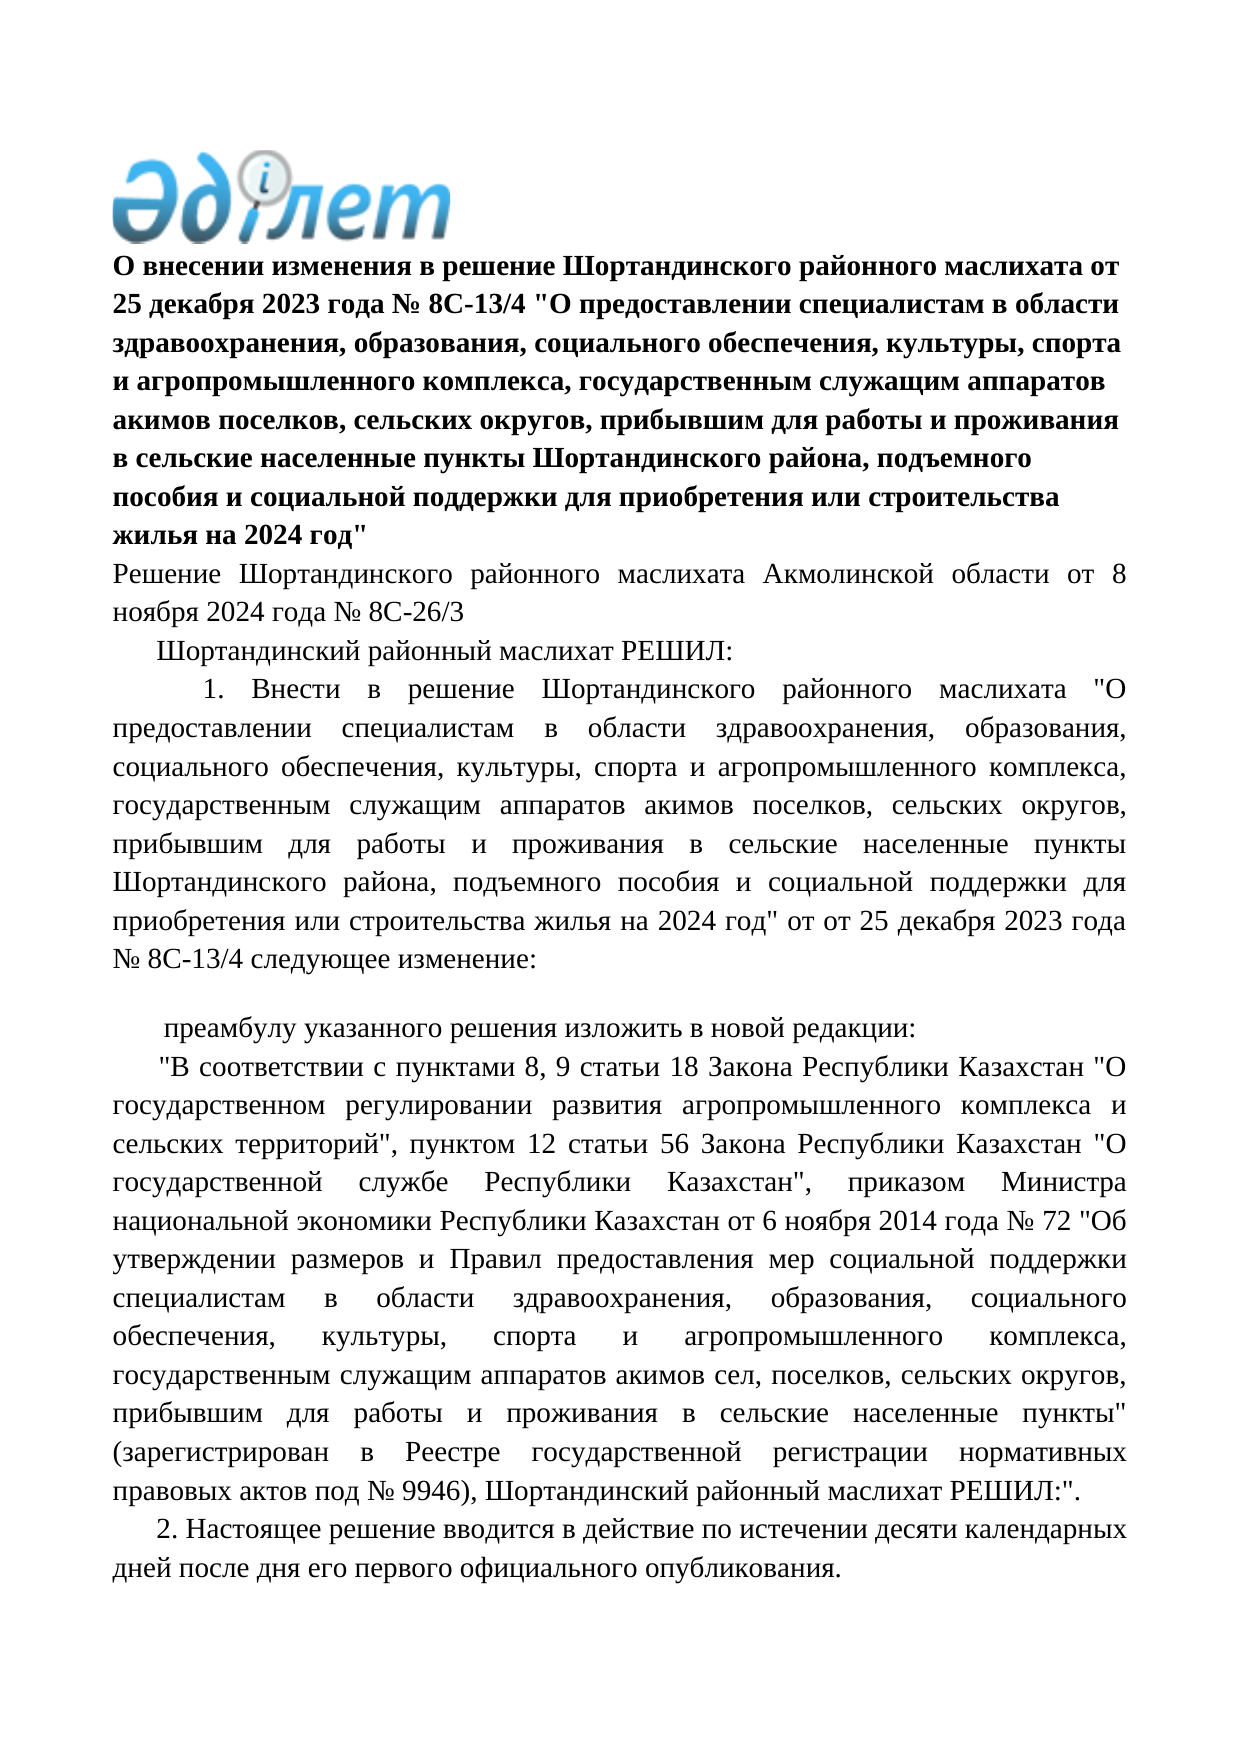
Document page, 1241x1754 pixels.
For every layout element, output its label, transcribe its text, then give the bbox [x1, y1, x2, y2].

text Шортандинский районный маслихат РЕШИЛ: [112, 633, 1128, 667]
picture [112, 150, 451, 244]
text "В соответствии с пунктами 8, 9 статьи 18 Закона Республики Казахстан "О государственном регулировании развития агропромышленного комплекса и сельских территорий", пунктом 12 статьи 56 Закона Республики Казахстан "О государственной службе Республики Казахстан", приказом Министра национальной экономики Республики Казахстан от 6 ноября 2014 года № 72 "Об утверждении размеров и Правил предоставления мер социальной поддержки специалистам в области здравоохранения, образования, социального обеспечения, культуры, спорта и агропромышленного комплекса, государственным служащим аппаратов акимов сел, поселков, сельских округов, прибывшим для работы и проживания в сельские населенные пункты" (зарегистрирован в Реестре государственной регистрации нормативных правовых актов под № 9946), Шортандинский районный маслихат РЕШИЛ:". [112, 1049, 1128, 1506]
text 1. Внести в решение Шортандинского районного маслихата "О предоставлении специалистам в области здравоохранения, образования, социального обеспечения, культуры, спорта и агропромышленного комплекса, государственным служащим аппаратов акимов поселков, сельских округов, прибывшим для работы и проживания в сельские населенные пункты Шортандинского района, подъемного пособия и социальной поддержки для приобретения или строительства жилья на 2024 год" от от 25 декабря 2023 года № 8С-13/4 следующее изменение: [112, 672, 1128, 975]
text Решение Шортандинского районного маслихата Акмолинской области от 8 ноября 2024 года № 8С-26/3 [112, 556, 1128, 628]
text преамбулу указанного решения изложить в новой редакции: [112, 1010, 1128, 1044]
text 2. Настоящее решение вводится в действие по истечении десяти календарных дней после дня его первого официального опубликования. [112, 1511, 1128, 1583]
text О внесении изменения в решение Шортандинского районного маслихата от 25 декабря 2023 года № 8С-13/4 "О предоставлении специалистам в области здравоохранения, образования, социального обеспечения, культуры, спорта и агропромышленного комплекса, государственным служащим аппаратов акимов поселков, сельских округов, прибывшим для работы и проживания в сельские населенные пункты Шортандинского района, подъемного пособия и социальной поддержки для приобретения или строительства жилья на 2024 год" [112, 248, 1128, 551]
